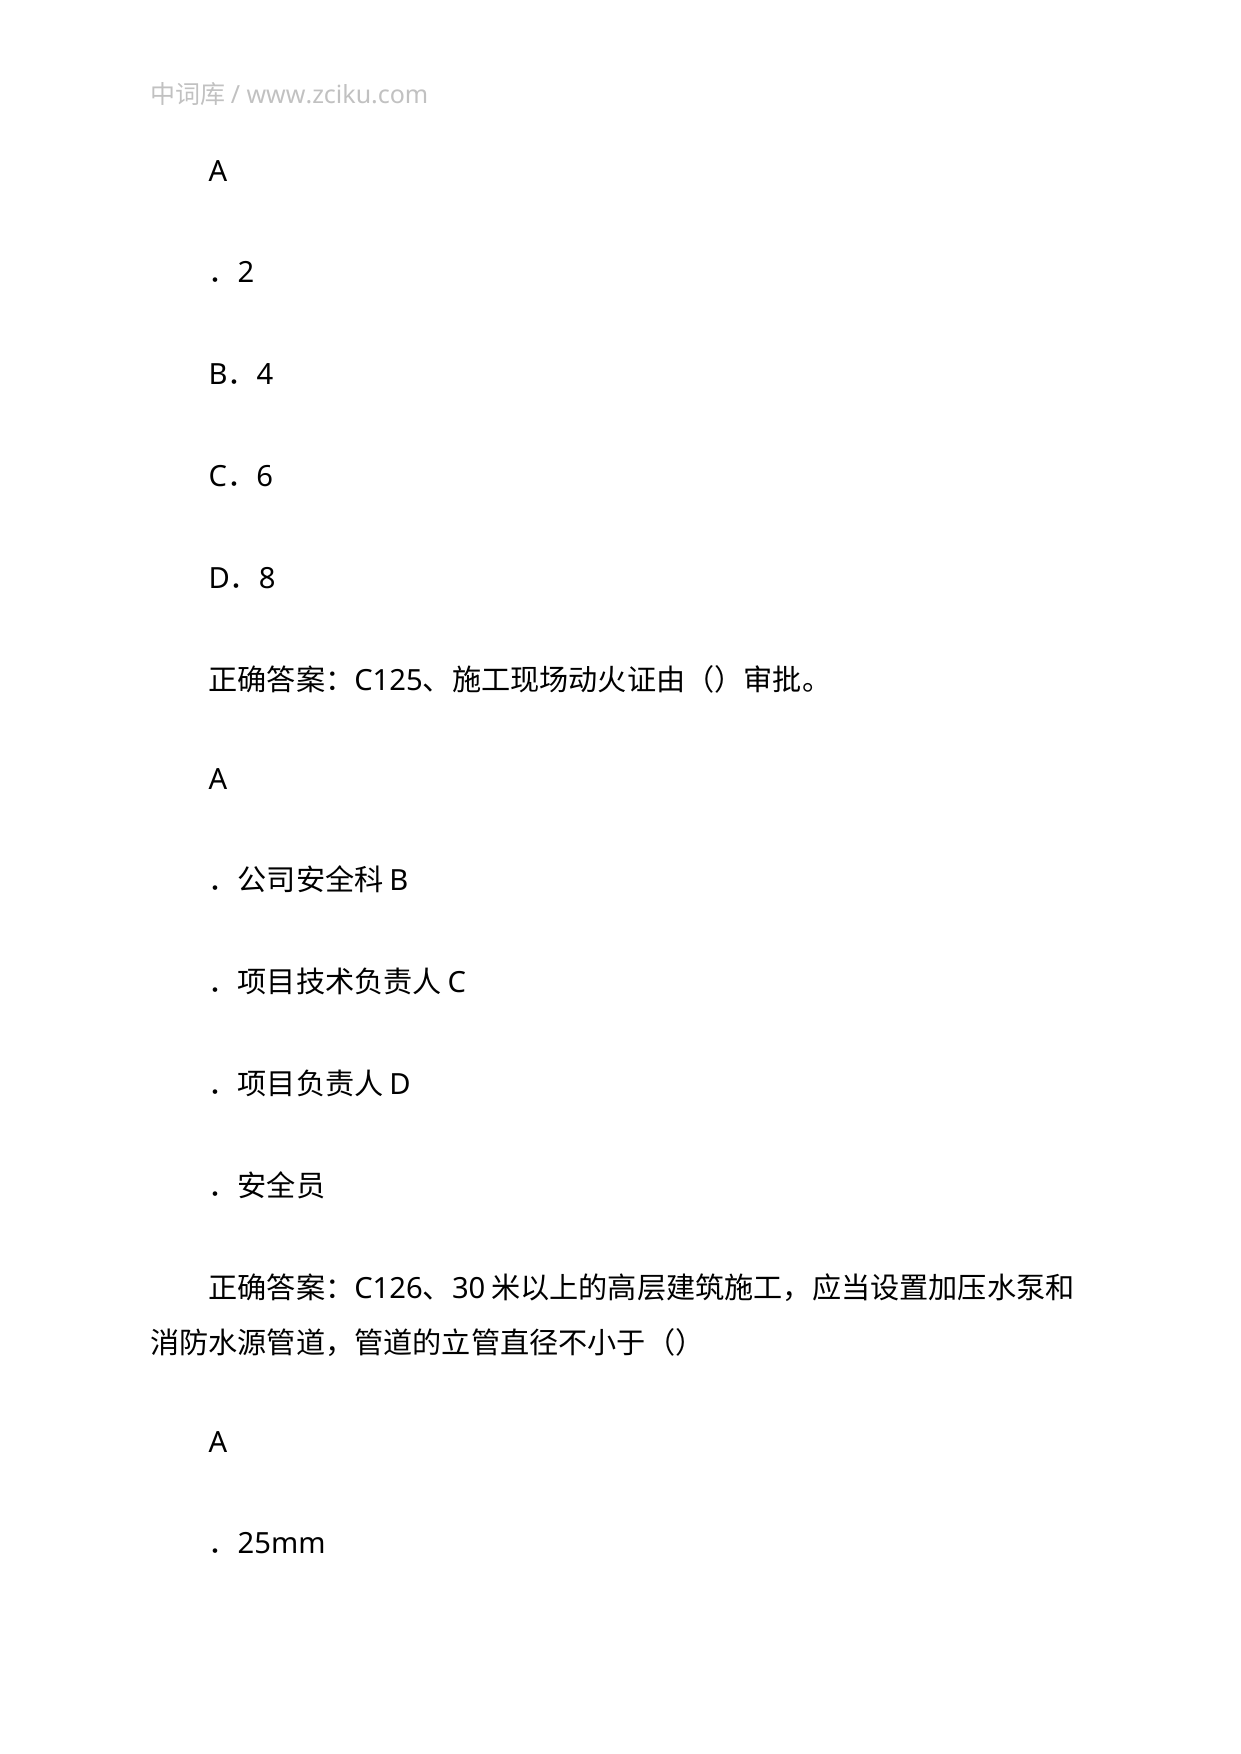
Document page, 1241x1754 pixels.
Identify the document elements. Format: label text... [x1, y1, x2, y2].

text A [150, 758, 1090, 798]
text ．安全员 [150, 1163, 1090, 1205]
text A [150, 150, 1090, 190]
text 正确答案：C126、30米以上的高层建筑施工，应当设置加压水泵和消防水源管道，管道的立管直径不小于（） [150, 1264, 1090, 1362]
text D．8 [150, 554, 1090, 597]
text ．25mm [150, 1520, 1090, 1562]
text 正确答案：C125、施工现场动火证由（）审批。 [150, 656, 1090, 699]
text C．6 [150, 452, 1090, 495]
text ．公司安全科B [150, 857, 1090, 899]
text ．项目技术负责人C [150, 959, 1090, 1001]
text ．项目负责人D [150, 1061, 1090, 1103]
text B．4 [150, 350, 1090, 393]
text A [150, 1421, 1090, 1461]
text ．2 [150, 248, 1090, 291]
